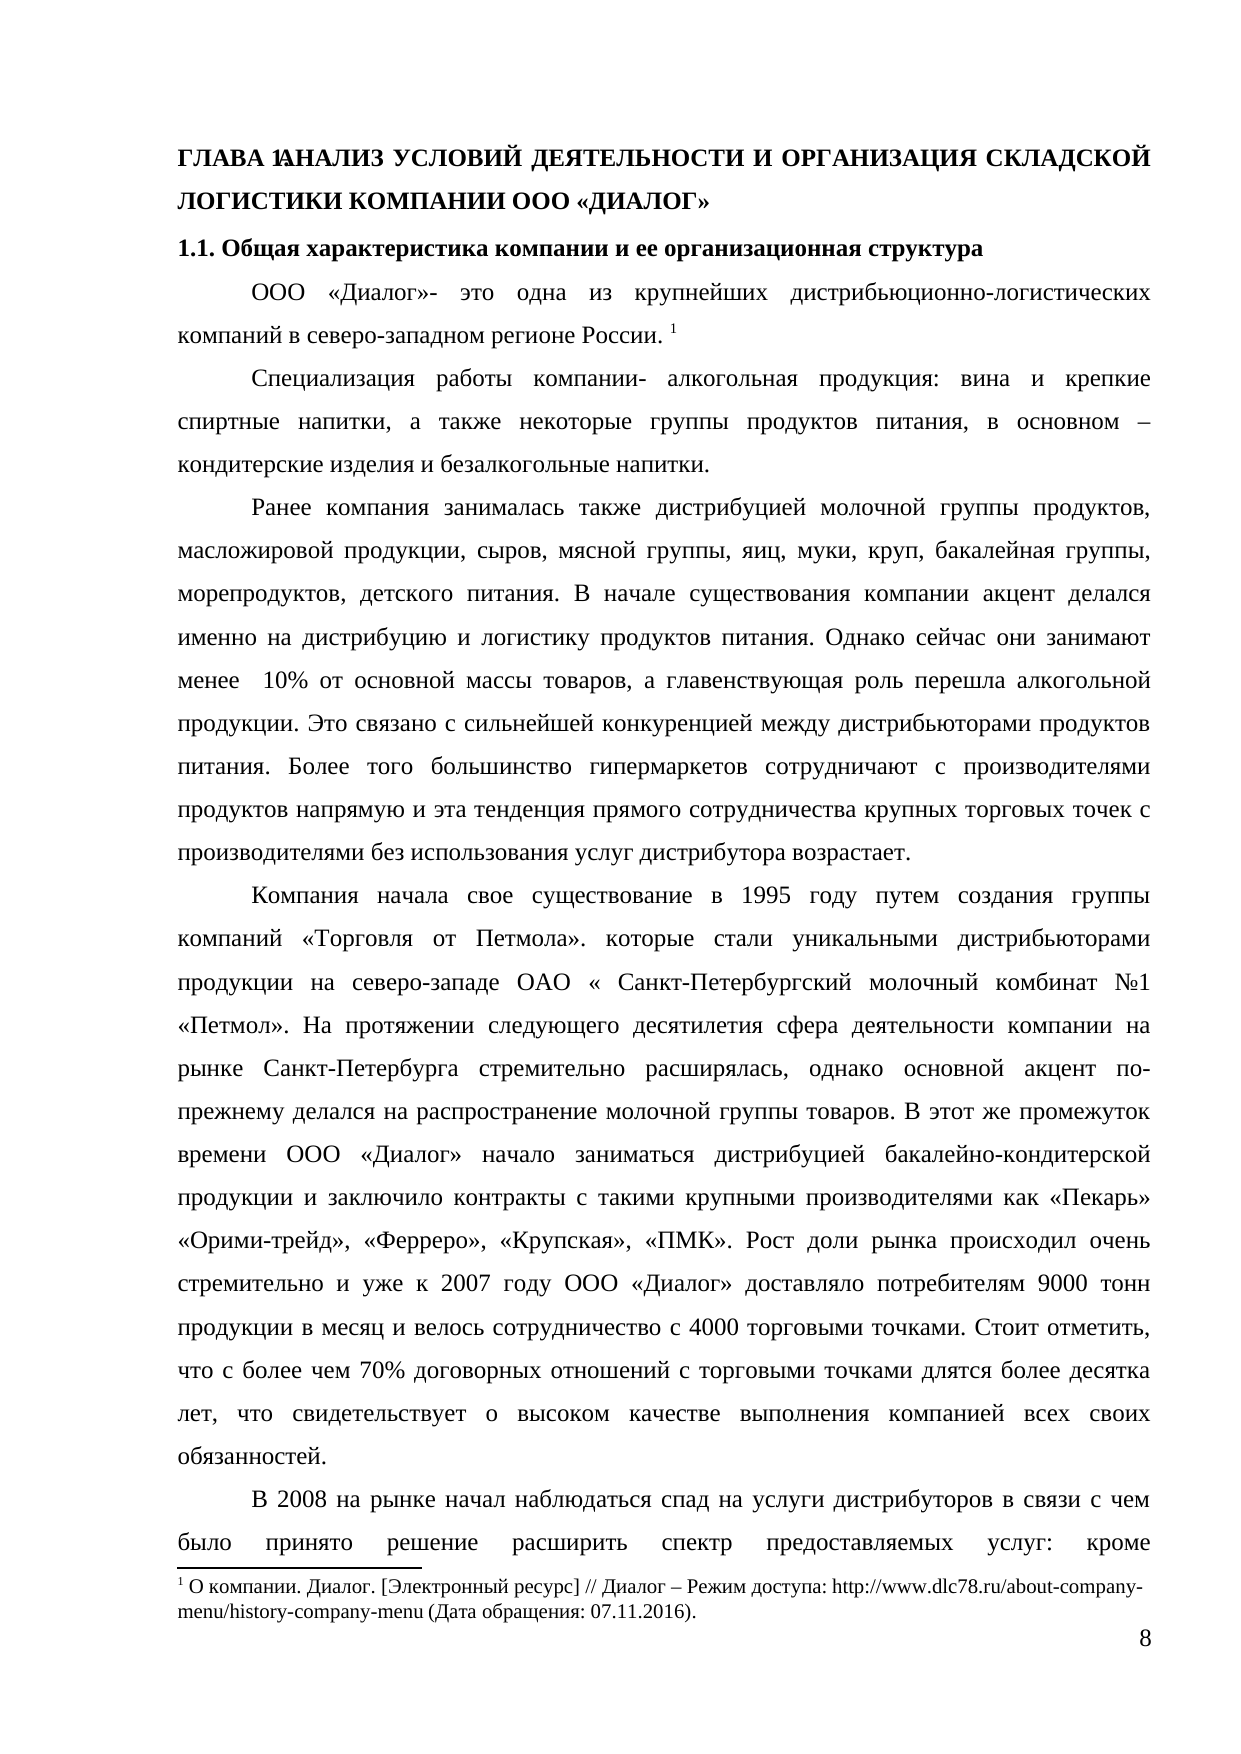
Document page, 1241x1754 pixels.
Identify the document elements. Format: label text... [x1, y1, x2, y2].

subtitle Общая характеристика компании и ее организационная структура [177, 233, 1152, 262]
text Специализация работы компании- алкогольная продукция: вина и крепкие спиртные напитки, а также некоторые группы продуктов питания, в основном –кондитерские изделия и безалкогольные напитки. [177, 363, 1152, 478]
text Ранее компания занималась также дистрибуцией молочной группы продуктов, масложировой продукции, сыров, мясной группы, яиц, муки, круп, бакалейная группы, морепродуктов, детского питания. В начале существования компании акцент делался именно на дистрибуцию и логистику продуктов питания. Однако сейчас они занимают менее 10% от основной массы товаров, а главенствующая роль перешла алкогольной продукции. Это связано с сильнейшей конкуренцией между дистрибьюторами продуктов питания. Более того большинство гипермаркетов сотрудничают с производителями продуктов напрямую и эта тенденция прямого сотрудничества крупных торговых точек с производителями без использования услуг дистрибутора возрастает. [177, 492, 1152, 866]
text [177, 1484, 1152, 1556]
text ООО «Диалог»- это одна из крупнейших дистрибьюционно-логистических компаний в северо-западном регионе России. [177, 277, 1152, 348]
subtitle АНАЛИЗ УСЛОВИЙ ДЕЯТЕЛЬНОСТИ И ОРГАНИЗАЦИЯ СКЛАДСКОЙ ЛОГИСТИКИ КОМПАНИИ ООО «ДИАЛОГ» [177, 143, 1152, 215]
text Компания начала свое существование в 1995 году путем создания группы компаний «Торговля от Петмола». которые стали уникальными дистрибьюторами продукции на северо-западе ОАО « Санкт-Петербургский молочный комбинат №1 «Петмол». На протяжении следующего десятилетия сфера деятельности компании на рынке Санкт-Петербурга стремительно расширялась, однако основной акцент по-прежнему делался на распространение молочной группы товаров. В этот же промежуток времени ООО «Диалог» начало заниматься дистрибуцией бакалейно-кондитерской продукции и заключило контракты с такими крупными производителями как «Пекарь» «Орими-трейд», «Ферреро», «Крупская», «ПМК». Рост доли рынка происходил очень стремительно и уже к 2007 году ООО «Диалог» доставляло потребителям 9000 тонн продукции в месяц и велось сотрудничество с 4000 торговыми точками. Стоит отметить, что с более чем 70% договорных отношений с торговыми точками длятся более десятка лет, что свидетельствует о высоком качестве выполнения компанией всех своих обязанностей. [177, 880, 1152, 1470]
